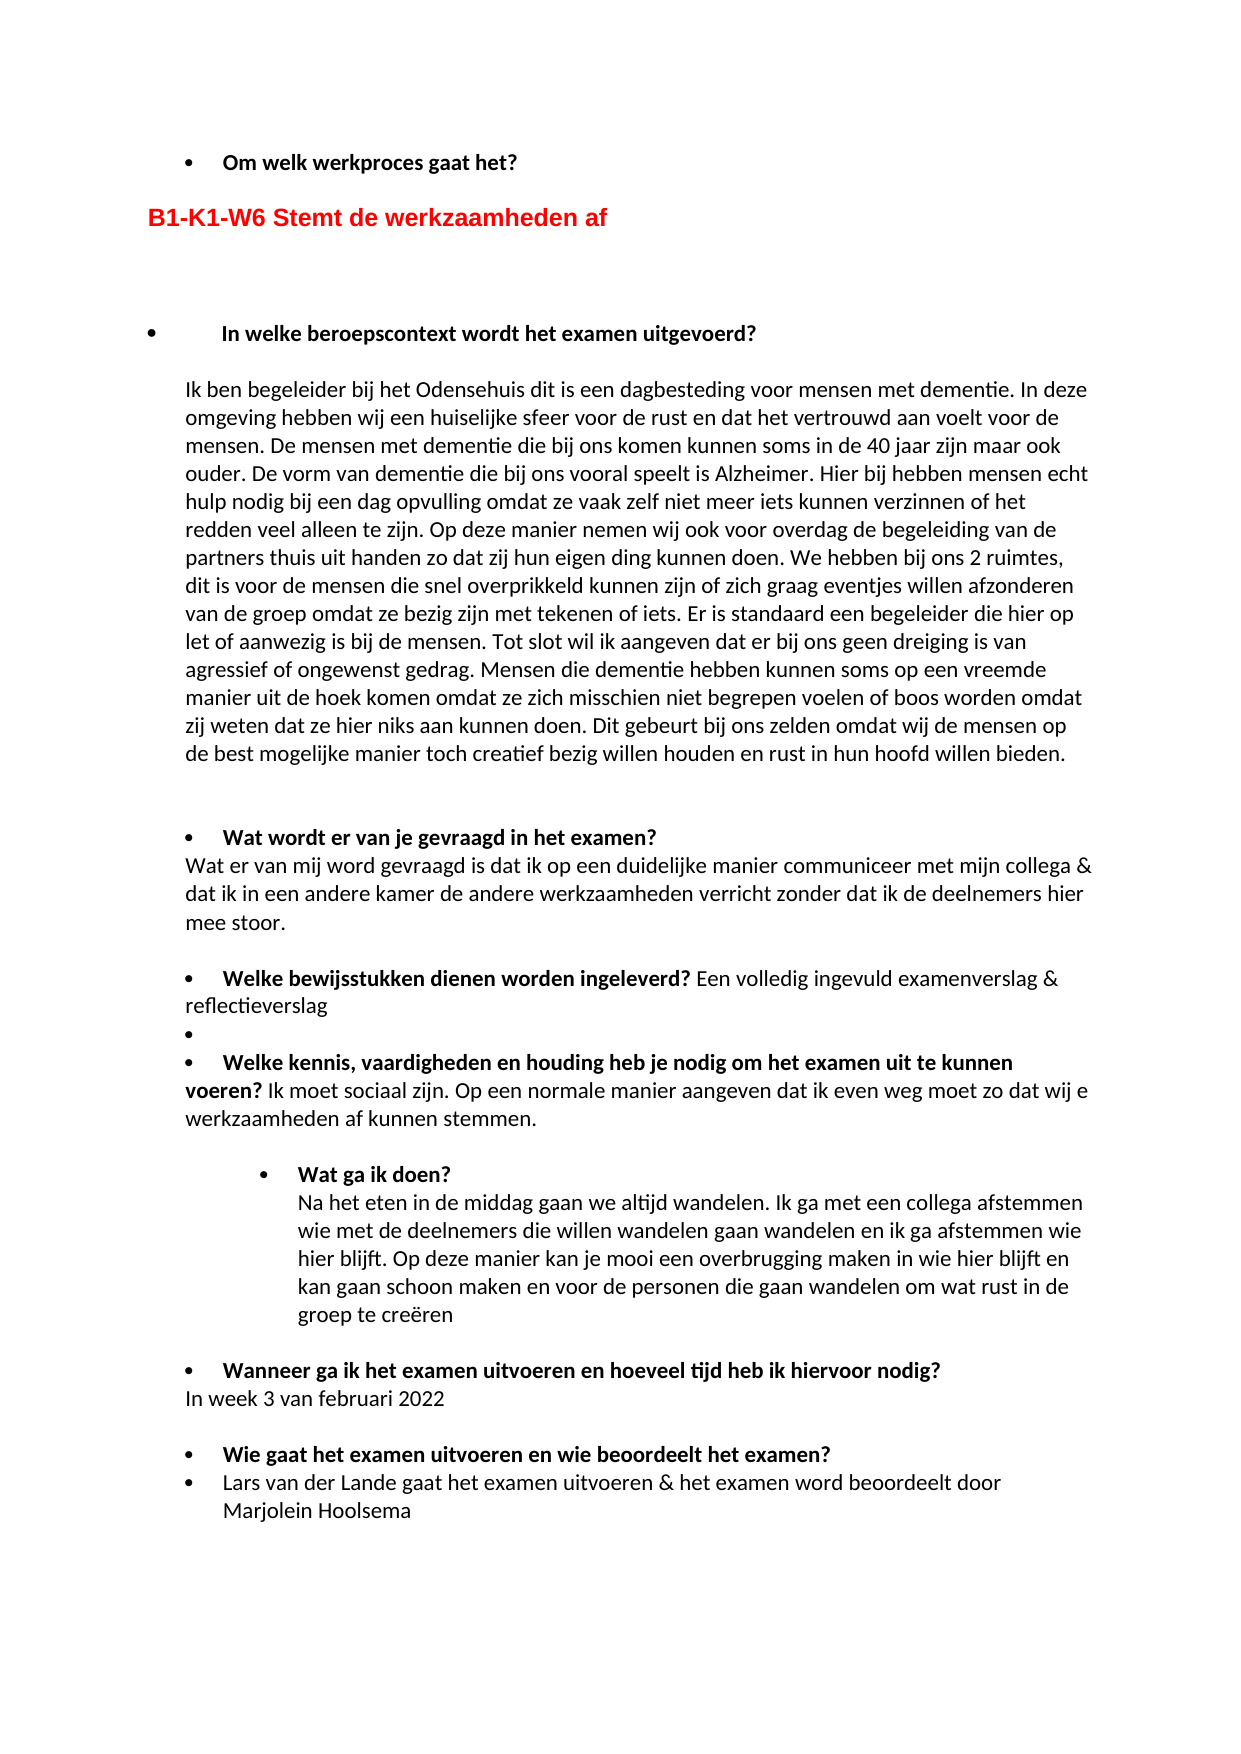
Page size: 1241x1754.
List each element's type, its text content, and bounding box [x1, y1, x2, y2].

list Om welk werkproces gaat het? [185, 148, 1093, 176]
list Wat ga ik doen? [260, 1160, 1093, 1188]
subtitle B1-K1-W6 Stemt de werkzaamheden af [148, 176, 1093, 232]
list Na het eten in de middag gaan we altijd wandelen. Ik ga met een collega afstemmen wie met de deelnemers die willen wandelen gaan wandelen en ik ga afstemmen wie hier blijft. Op deze manier kan je mooi een overbrugging maken in wie hier blijft en kan gaan schoon maken en voor de personen die gaan wandelen om wat rust in de groep te creëren [298, 1188, 1093, 1328]
text In week 3 van februari 2022 [185, 1384, 1093, 1412]
list Welke kennis, vaardigheden en houding heb je nodig om het examen uit te kunnen voeren? Ik moet sociaal zijn. Op een normale manier aangeven dat ik even weg moet zo dat wij e werkzaamheden af kunnen stemmen. [185, 1048, 1093, 1132]
text Ik ben begeleider bij het Odensehuis dit is een dagbesteding voor mensen met dementie. In deze omgeving hebben wij een huiselijke sfeer voor de rust en dat het vertrouwd aan voelt voor de mensen. De mensen met dementie die bij ons komen kunnen soms in de 40 jaar zijn maar ook ouder. De vorm van dementie die bij ons vooral speelt is Alzheimer. Hier bij hebben mensen echt hulp nodig bij een dag opvulling omdat ze vaak zelf niet meer iets kunnen verzinnen of het redden veel alleen te zijn. Op deze manier nemen wij ook voor overdag de begeleiding van de partners thuis uit handen zo dat zij hun eigen ding kunnen doen. We hebben bij ons 2 ruimtes, dit is voor de mensen die snel overprikkeld kunnen zijn of zich graag eventjes willen afzonderen van de groep omdat ze bezig zijn met tekenen of iets. Er is standaard een begeleider die hier op let of aanwezig is bij de mensen. Tot slot wil ik aangeven dat er bij ons geen dreiging is van agressief of ongewenst gedrag. Mensen die dementie hebben kunnen soms op een vreemde manier uit de hoek komen omdat ze zich misschien niet begrepen voelen of boos worden omdat zij weten dat ze hier niks aan kunnen doen. Dit gebeurt bij ons zelden omdat wij de mensen op de best mogelijke manier toch creatief bezig willen houden en rust in hun hoofd willen bieden. [185, 375, 1093, 767]
text Wat er van mij word gevraagd is dat ik op een duidelijke manier communiceer met mijn collega & dat ik in een andere kamer de andere werkzaamheden verricht zonder dat ik de deelnemers hier mee stoor. [185, 852, 1093, 936]
list Lars van der Lande gaat het examen uitvoeren & het examen word beoordeelt door Marjolein Hoolsema [185, 1468, 1093, 1524]
list Wat wordt er van je gevraagd in het examen? [185, 823, 1093, 852]
list Wie gaat het examen uitvoeren en wie beoordeelt het examen? [185, 1440, 1093, 1468]
list Welke bewijsstukken dienen worden ingeleverd? Een volledig ingevuld examenverslag & reflectieverslag [185, 964, 1093, 1020]
list Wanneer ga ik het examen uitvoeren en hoeveel tijd heb ik hiervoor nodig? [185, 1356, 1093, 1384]
list In welke beroepscontext wordt het examen uitgevoerd? [148, 319, 1093, 347]
